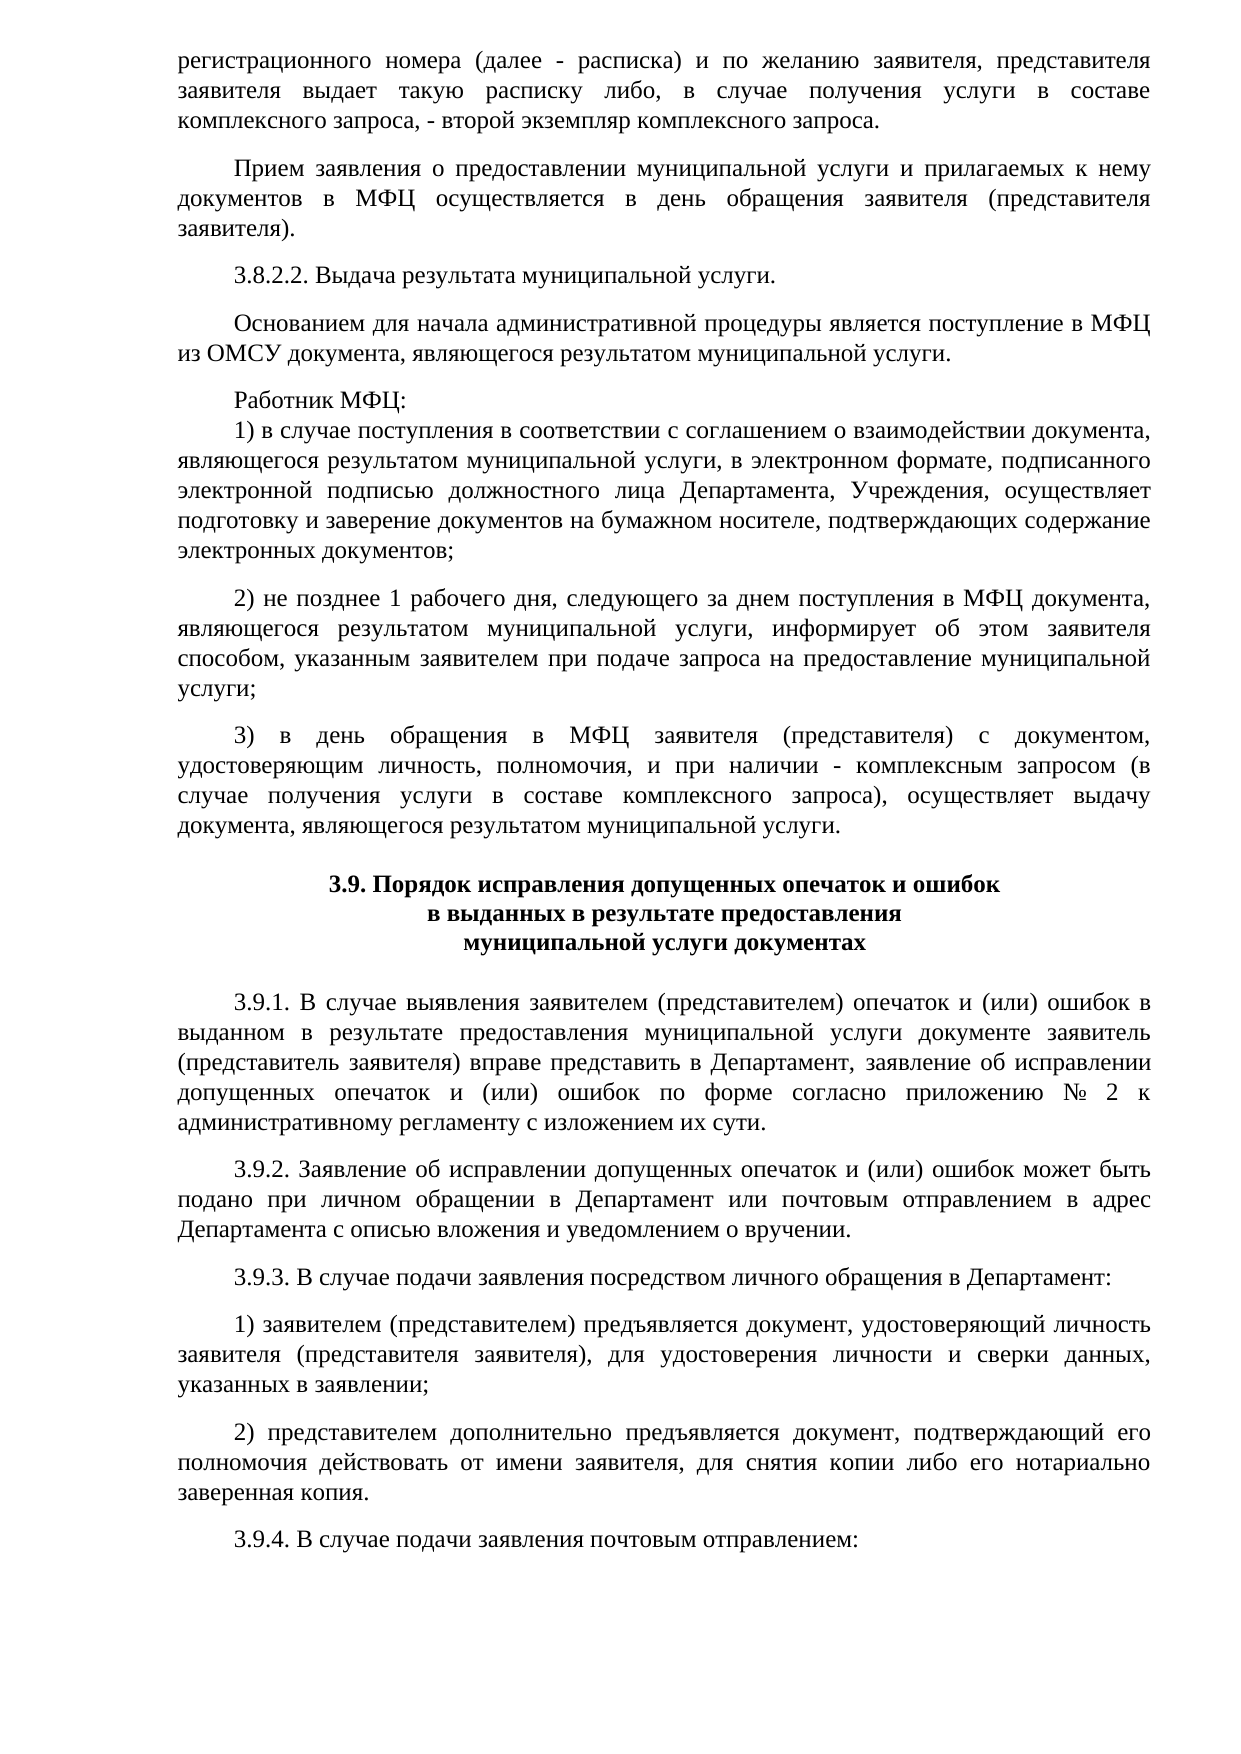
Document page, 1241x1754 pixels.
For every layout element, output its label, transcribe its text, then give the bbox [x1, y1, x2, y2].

text 3) в день обращения в МФЦ заявителя (представителя) с документом, удостоверяющим личность, полномочия, и при наличии - комплексным запросом (в случае получения услуги в составе комплексного запроса), осуществляет выдачу документа, являющегося результатом муниципальной услуги. [177, 719, 1152, 839]
text 1) в случае поступления в соответствии с соглашением о взаимодействии документа, являющегося результатом муниципальной услуги, в электронном формате, подписанного электронной подписью должностного лица Департамента, Учреждения, осуществляет подготовку и заверение документов на бумажном носителе, подтверждающих содержание электронных документов; [177, 414, 1152, 564]
text Работник МФЦ: [177, 384, 1152, 414]
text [177, 44, 1152, 134]
text 2) не позднее 1 рабочего дня, следующего за днем поступления в МФЦ документа, являющегося результатом муниципальной услуги, информирует об этом заявителя способом, указанным заявителем при подаче запроса на предоставление муниципальной услуги; [177, 582, 1152, 702]
text 2) представителем дополнительно предъявляется документ, подтверждающий его полномочия действовать от имени заявителя, для снятия копии либо его нотариально заверенная копия. [177, 1416, 1152, 1506]
text Прием заявления о предоставлении муниципальной услуги и прилагаемых к нему документов в МФЦ осуществляется в день обращения заявителя (представителя заявителя). [177, 152, 1152, 242]
text 3.9.4. В случае подачи заявления почтовым отправлением: [177, 1523, 1152, 1553]
text 3.9. Порядок исправления допущенных опечаток и ошибок [177, 869, 1152, 898]
text муниципальной услуги документах [177, 927, 1152, 956]
text 3.9.1. В случае выявления заявителем (представителем) опечаток и (или) ошибок в выданном в результате предоставления муниципальной услуги документе заявитель (представитель заявителя) вправе представить в Департамент, заявление об исправлении допущенных опечаток и (или) ошибок по форме согласно приложению № 2 к административному регламенту с изложением их сути. [177, 986, 1152, 1136]
text 3.8.2.2. Выдача результата муниципальной услуги. [177, 259, 1152, 289]
text 3.9.3. В случае подачи заявления посредством личного обращения в Департамент: [177, 1261, 1152, 1291]
text 3.9.2. Заявление об исправлении допущенных опечаток и (или) ошибок может быть подано при личном обращении в Департамент или почтовым отправлением в адрес Департамента с описью вложения и уведомлением о вручении. [177, 1153, 1152, 1243]
text Основанием для начала административной процедуры является поступление в МФЦ из ОМСУ документа, являющегося результатом муниципальной услуги. [177, 307, 1152, 367]
text в выданных в результате предоставления [177, 898, 1152, 927]
text 1) заявителем (представителем) предъявляется документ, удостоверяющий личность заявителя (представителя заявителя), для удостоверения личности и сверки данных, указанных в заявлении; [177, 1308, 1152, 1398]
